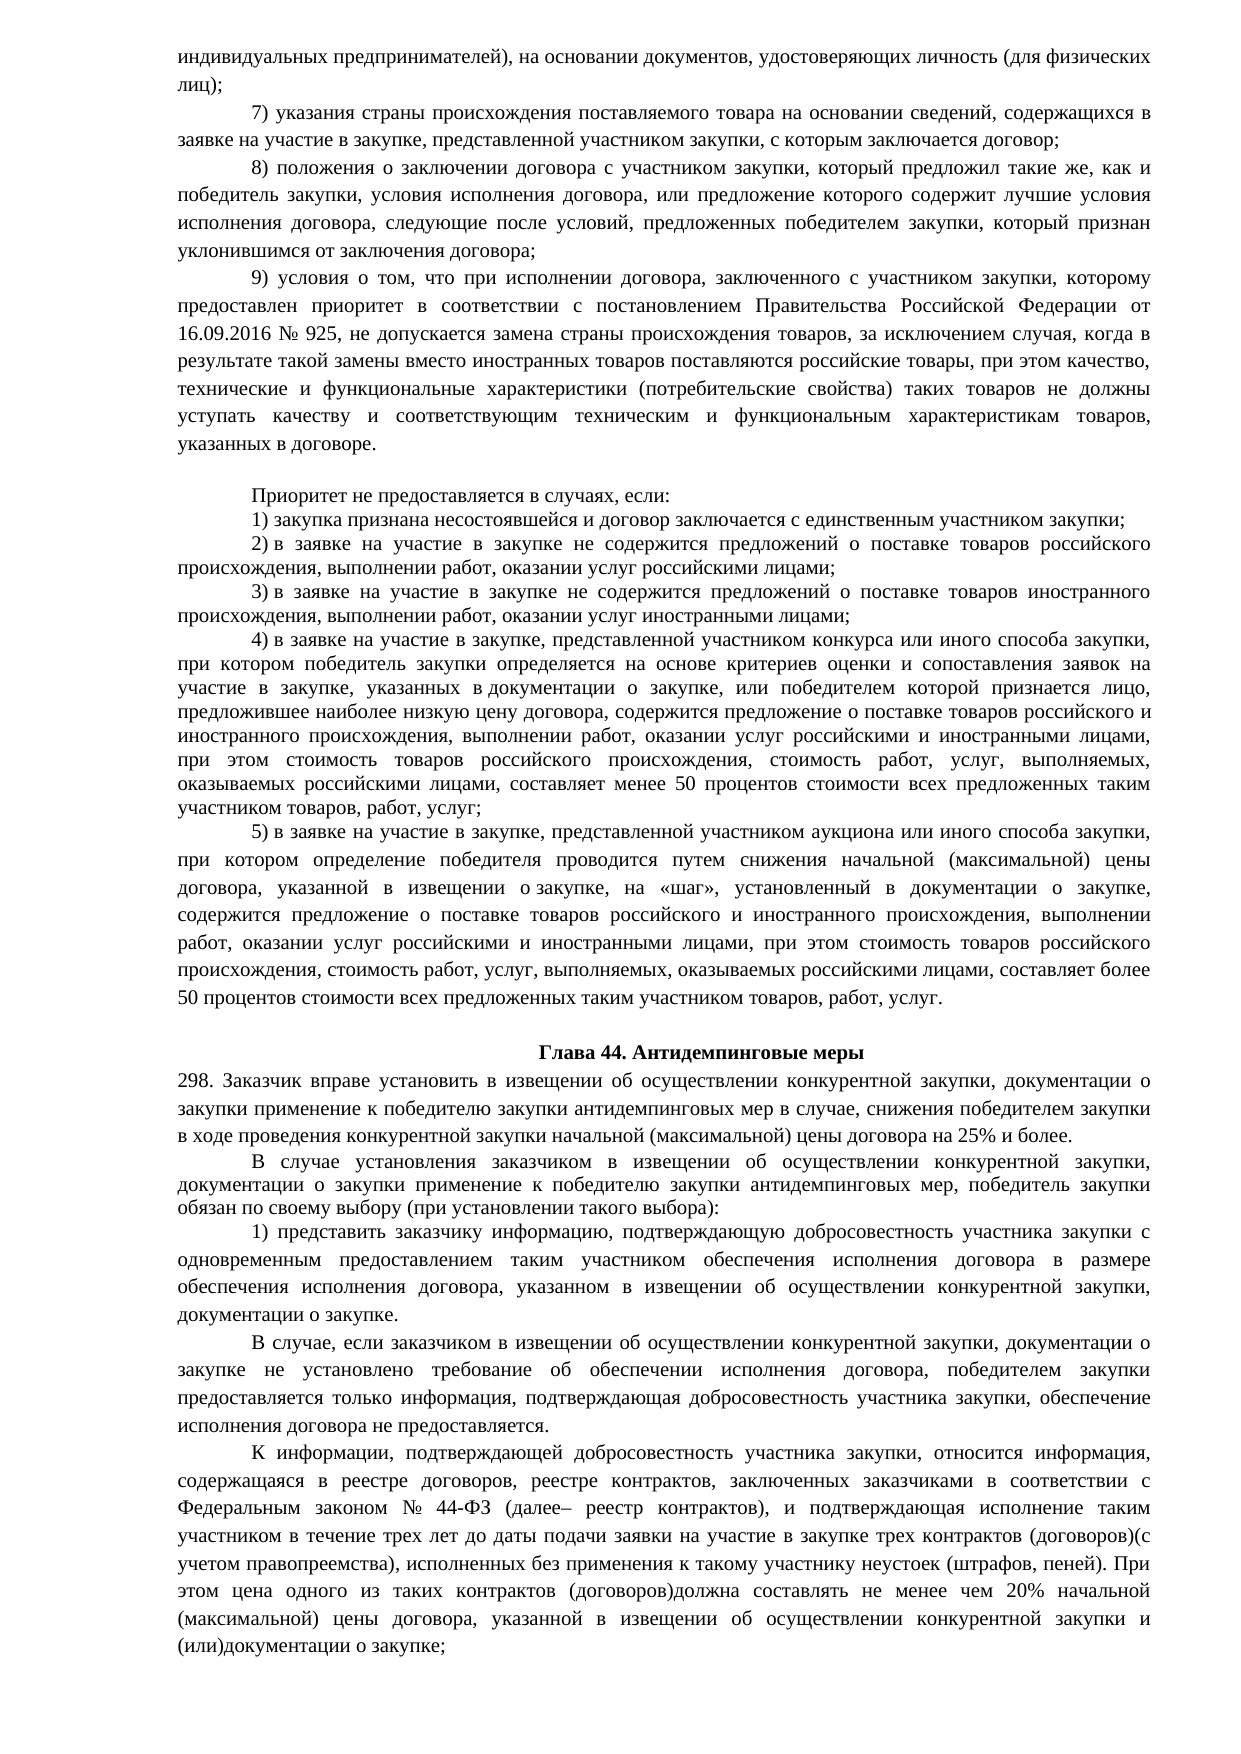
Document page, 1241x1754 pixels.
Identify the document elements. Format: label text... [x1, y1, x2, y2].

text 298. Заказчик вправе установить в извещении об осуществлении конкурентной закупки, документации о закупки применение к победителю закупки антидемпинговых мер в случае, снижения победителем закупки в ходе проведения конкурентной закупки начальной (максимальной) цены договора на 25% и более. [177, 1068, 1152, 1147]
text 8) положения о заключении договора с участником закупки, который предложил такие же, как и победитель закупки, условия исполнения договора, или предложение которого содержит лучшие условия исполнения договора, следующие после условий, предложенных победителем закупки, который признан уклонившимся от заключения договора; [177, 155, 1152, 262]
text 2) в заявке на участие в закупке не содержится предложений о поставке товаров российского происхождения, выполнении работ, оказании услуг российскими лицами; [177, 531, 1152, 579]
text 1) закупка признана несостоявшейся и договор заключается с единственным участником закупки; [177, 507, 1152, 531]
text 3) в заявке на участие в закупке не содержится предложений о поставке товаров иностранного происхождения, выполнении работ, оказании услуг иностранными лицами; [177, 579, 1152, 627]
text Глава 44. Антидемпинговые меры [177, 1040, 1152, 1064]
text В случае, если заказчиком в извещении об осуществлении конкурентной закупки, документации о закупке не установлено требование об обеспечении исполнения договора, победителем закупки предоставляется только информация, подтверждающая добросовестность участника закупки, обеспечение исполнения договора не предоставляется. [177, 1330, 1152, 1437]
text В случае установления заказчиком в извещении об осуществлении конкурентной закупки, документации о закупки применение к победителю закупки антидемпинговых мер, победитель закупки обязан по своему выбору (при установлении такого выбора): [177, 1151, 1152, 1219]
text 9) условия о том, что при исполнении договора, заключенного с участником закупки, которому предоставлен приоритет в соответствии с постановлением Правительства Российской Федерации от 16.09.2016 № 925, не допускается замена страны происхождения товаров, за исключением случая, когда в результате такой замены вместо иностранных товаров поставляются российские товары, при этом качество, технические и функциональные характеристики (потребительские свойства) таких товаров не должны уступать качеству и соответствующим техническим и функциональным характеристикам товаров, указанных в договоре. [177, 265, 1152, 455]
text К информации, подтверждающей добросовестность участника закупки, относится информация, содержащаяся в реестре договоров, реестре контрактов, заключенных заказчиками в соответствии с Федеральным законом № 44-ФЗ (далее– реестр контрактов), и подтверждающая исполнение таким участником в течение трех лет до даты подачи заявки на участие в закупке трех контрактов (договоров)(с учетом правопреемства), исполненных без применения к такому участнику неустоек (штрафов, пеней). При этом цена одного из таких контрактов (договоров)должна составлять не менее чем 20% начальной (максимальной) цены договора, указанной в извещении об осуществлении конкурентной закупки и (или)документации о закупке; [177, 1440, 1152, 1657]
text 5) в заявке на участие в закупке, представленной участником аукциона или иного способа закупки, при котором определение победителя проводится путем снижения начальной (максимальной) цены договора, указанной в извещении о закупке, на «шаг», установленный в документации о закупке, содержится предложение о поставке товаров российского и иностранного происхождения, выполнении работ, оказании услуг российскими и иностранными лицами, при этом стоимость товаров российского происхождения, стоимость работ, услуг, выполняемых, оказываемых российскими лицами, составляет более 50 процентов стоимости всех предложенных таким участником товаров, работ, услуг. [177, 819, 1152, 1009]
text 4) в заявке на участие в закупке, представленной участником конкурса или иного способа закупки, при котором победитель закупки определяется на основе критериев оценки и сопоставления заявок на участие в закупке, указанных в документации о закупке, или победителем которой признается лицо, предложившее наиболее низкую цену договора, содержится предложение о поставке товаров российского и иностранного происхождения, выполнении работ, оказании услуг российскими и иностранными лицами, при этом стоимость товаров российского происхождения, стоимость работ, услуг, выполняемых, оказываемых российскими лицами, составляет менее 50 процентов стоимости всех предложенных таким участником товаров, работ, услуг; [177, 627, 1152, 819]
text 1) представить заказчику информацию, подтверждающую добросовестность участника закупки с одновременным предоставлением таким участником обеспечения исполнения договора в размере обеспечения исполнения договора, указанном в извещении об осуществлении конкурентной закупки, документации о закупке. [177, 1219, 1152, 1326]
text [177, 44, 1152, 96]
text 7) указания страны происхождения поставляемого товара на основании сведений, содержащихся в заявке на участие в закупке, представленной участником закупки, с которым заключается договор; [177, 99, 1152, 151]
text Приоритет не предоставляется в случаях, если: [177, 482, 1152, 507]
